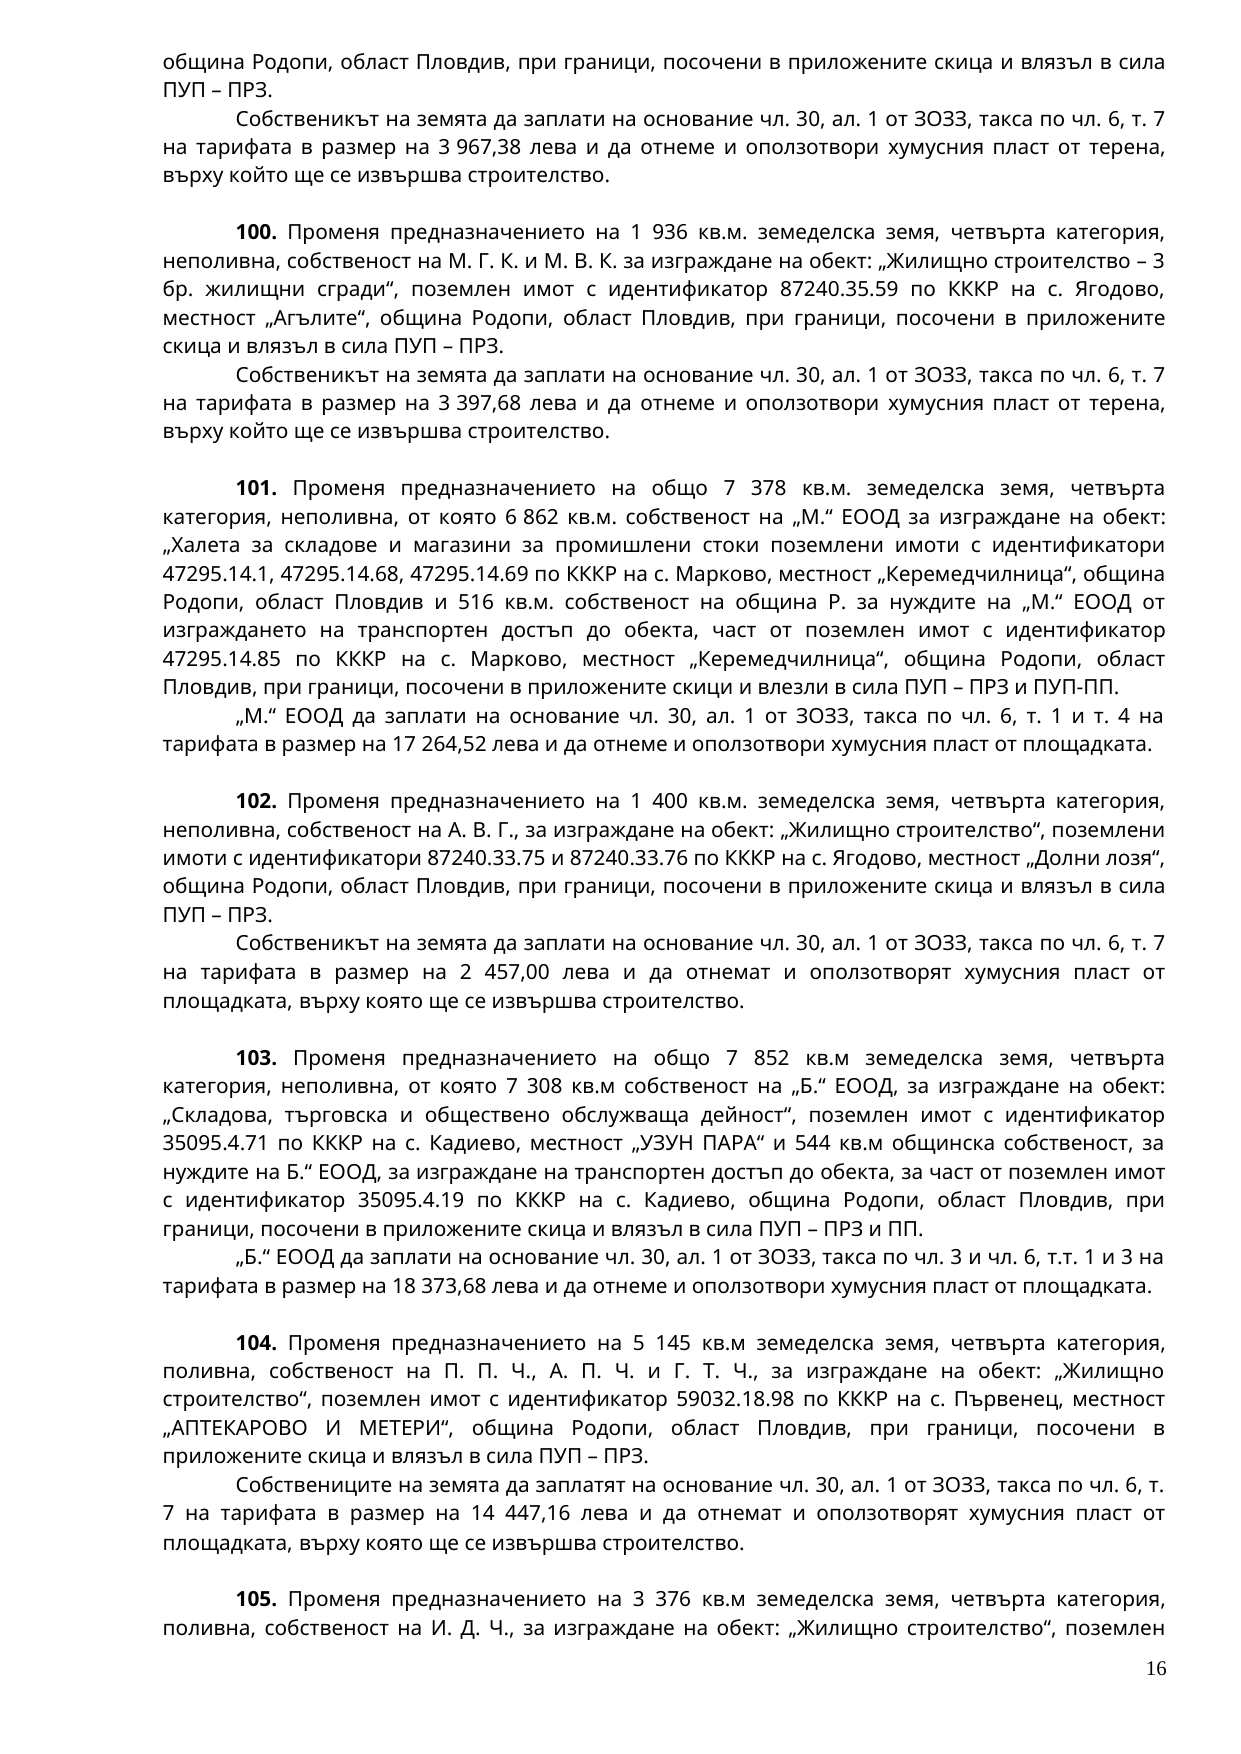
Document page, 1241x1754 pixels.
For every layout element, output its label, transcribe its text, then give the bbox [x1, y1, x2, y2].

text 104. Променя предназначението на 5 145 кв.м земеделска земя, четвърта категория, поливна, собственост на П. П. Ч., А. П. Ч. и Г. Т. Ч., за изграждане на обект: „Жилищно строителство“, поземлен имот с идентификатор 59032.18.98 по КККР на с. Първенец, местност „АПТЕКАРОВО И МЕТЕРИ“, община Родопи, област Пловдив, при граници, посочени в приложените скица и влязъл в сила ПУП – ПРЗ. [162, 1328, 1167, 1470]
text 102. Променя предназначението на 1 400 кв.м. земеделска земя, четвърта категория, неполивна, собственост на А. В. Г., за изграждане на обект: „Жилищно строителство“, поземлени имоти с идентификатори 87240.33.75 и 87240.33.76 по КККР на с. Ягодово, местност „Долни лозя“, община Родопи, област Пловдив, при граници, посочени в приложените скица и влязъл в сила ПУП – ПРЗ. [162, 786, 1167, 928]
text Собственикът на земята да заплати на основание чл. 30, ал. 1 от ЗОЗЗ, такса по чл. 6, т. 7 на тарифата в размер на 3 967,38 лева и да отнеме и оползотвори хумусния пласт от терена, върху който ще се извършва строителство. [162, 104, 1167, 189]
text Собственикът на земята да заплати на основание чл. 30, ал. 1 от ЗОЗЗ, такса по чл. 6, т. 7 на тарифата в размер на 3 397,68 лева и да отнеме и оползотвори хумусния пласт от терена, върху който ще се извършва строителство. [162, 360, 1167, 445]
text Собствениците на земята да заплатят на основание чл. 30, ал. 1 от ЗОЗЗ, такса по чл. 6, т. 7 на тарифата в размер на 14 447,16 лева и да отнемат и оползотворят хумусния пласт от площадката, върху която ще се извършва строителство. [162, 1470, 1167, 1556]
text Собственикът на земята да заплати на основание чл. 30, ал. 1 от ЗОЗЗ, такса по чл. 6, т. 7 на тарифата в размер на 2 457,00 лева и да отнемат и оползотворят хумусния пласт от площадката, върху която ще се извършва строителство. [162, 928, 1167, 1015]
text 100. Променя предназначението на 1 936 кв.м. земеделска земя, четвърта категория, неполивна, собственост на М. Г. К. и М. В. К. за изграждане на обект: „Жилищно строителство – 3 бр. жилищни сгради“, поземлен имот с идентификатор 87240.35.59 по КККР на с. Ягодово, местност „Агълите“, община Родопи, област Пловдив, при граници, посочени в приложените скица и влязъл в сила ПУП – ПРЗ. [162, 217, 1167, 360]
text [162, 1584, 1167, 1641]
text „М.“ ЕООД да заплати на основание чл. 30, ал. 1 от ЗОЗЗ, такса по чл. 6, т. 1 и т. 4 на тарифата в размер на 17 264,52 лева и да отнеме и оползотвори хумусния пласт от площадката. [162, 701, 1167, 758]
text „Б.“ ЕООД да заплати на основание чл. 30, ал. 1 от ЗОЗЗ, такса по чл. 3 и чл. 6, т.т. 1 и 3 на тарифата в размер на 18 373,68 лева и да отнеме и оползотвори хумусния пласт от площадката. [162, 1242, 1167, 1299]
text 101. Променя предназначението на общо 7 378 кв.м. земеделска земя, четвърта категория, неполивна, от която 6 862 кв.м. собственост на „М.“ ЕООД за изграждане на обект: „Халета за складове и магазини за промишлени стоки поземлени имоти с идентификатори 47295.14.1, 47295.14.68, 47295.14.69 по КККР на с. Марково, местност „Керемедчилница“, община Родопи, област Пловдив и 516 кв.м. собственост на община Р. за нуждите на „М.“ ЕООД от изграждането на транспортен достъп до обекта, част от поземлен имот с идентификатор 47295.14.85 по КККР на с. Марково, местност „Керемедчилница“, община Родопи, област Пловдив, при граници, посочени в приложените скици и влезли в сила ПУП – ПРЗ и ПУП-ПП. [162, 473, 1167, 701]
text 103. Променя предназначението на общо 7 852 кв.м земеделска земя, четвърта категория, неполивна, от която 7 308 кв.м собственост на „Б.“ ЕООД, за изграждане на обект: „Складова, търговска и обществено обслужваща дейност“, поземлен имот с идентификатор 35095.4.71 по КККР на с. Кадиево, местност „УЗУН ПАРА“ и 544 кв.м общинска собственост, за нуждите на Б.“ ЕООД, за изграждане на транспортен достъп до обекта, за част от поземлен имот с идентификатор 35095.4.19 по КККР на с. Кадиево, община Родопи, област Пловдив, при граници, посочени в приложените скица и влязъл в сила ПУП – ПРЗ и ПП. [162, 1043, 1167, 1242]
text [162, 47, 1167, 104]
